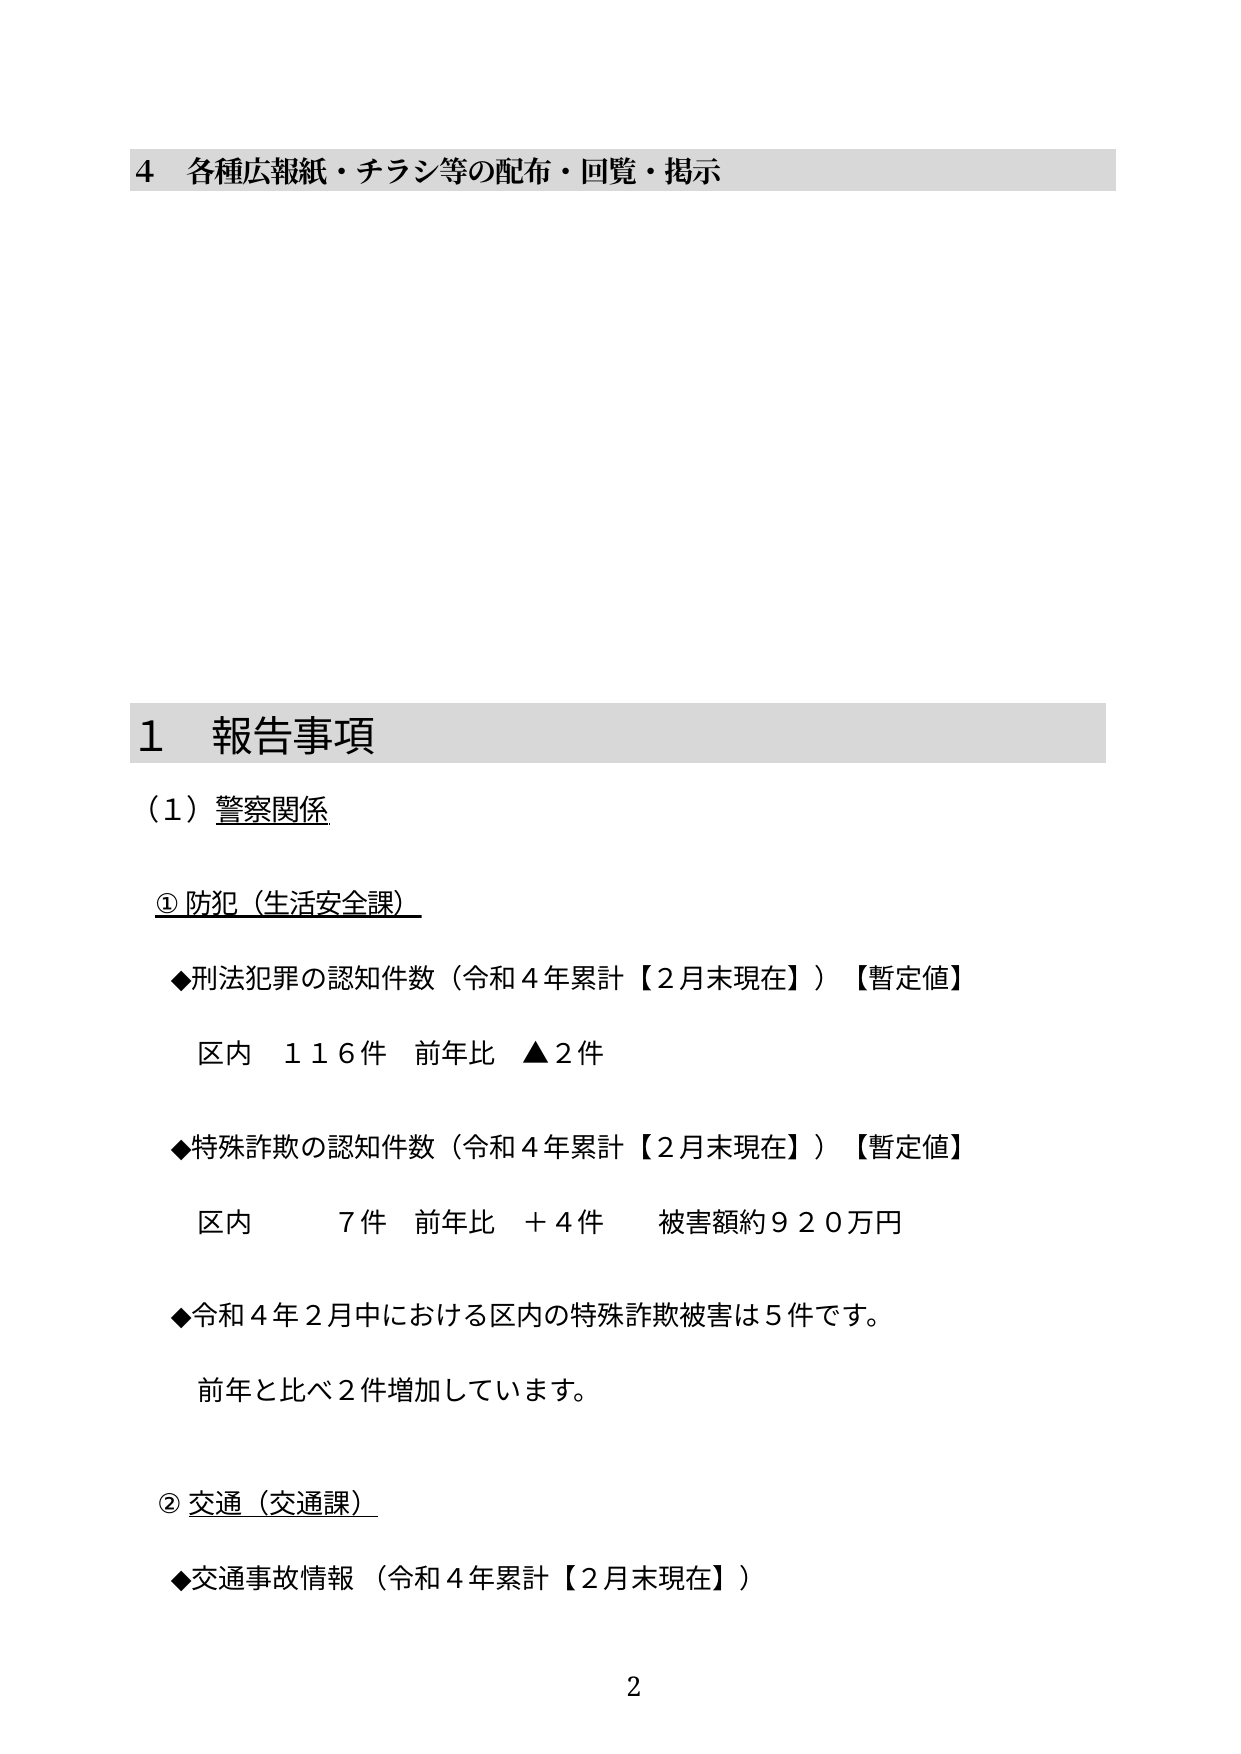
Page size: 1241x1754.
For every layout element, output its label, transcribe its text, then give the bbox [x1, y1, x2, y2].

text ４ 各種広報紙・チラシ等の配布・回覧・掲示 [130, 133, 1137, 208]
text 前年と比べ２件増加しています。 [130, 1352, 1107, 1427]
text １ 報告事項 [130, 695, 1137, 770]
text 区内 １１６件 前年比 ▲２件 [130, 1014, 1107, 1089]
text 区内 ７件 前年比 ＋４件 被害額約９２０万円 [130, 1183, 1107, 1258]
text ◆交通事故情報 （令和４年累計【２月末現在】） [130, 1539, 1134, 1614]
text ② 交通（交通課） [130, 1464, 1151, 1539]
text （１）警察関係 [130, 770, 1137, 845]
text ◆刑法犯罪の認知件数（令和４年累計【２月末現在】）【暫定値】 [130, 939, 1107, 1014]
text ◆特殊詐欺の認知件数（令和４年累計【２月末現在】）【暫定値】 [130, 1108, 1107, 1183]
text ① 防犯（生活安全課） [130, 864, 1107, 939]
text ◆令和４年２月中における区内の特殊詐欺被害は５件です。 [130, 1277, 1134, 1352]
